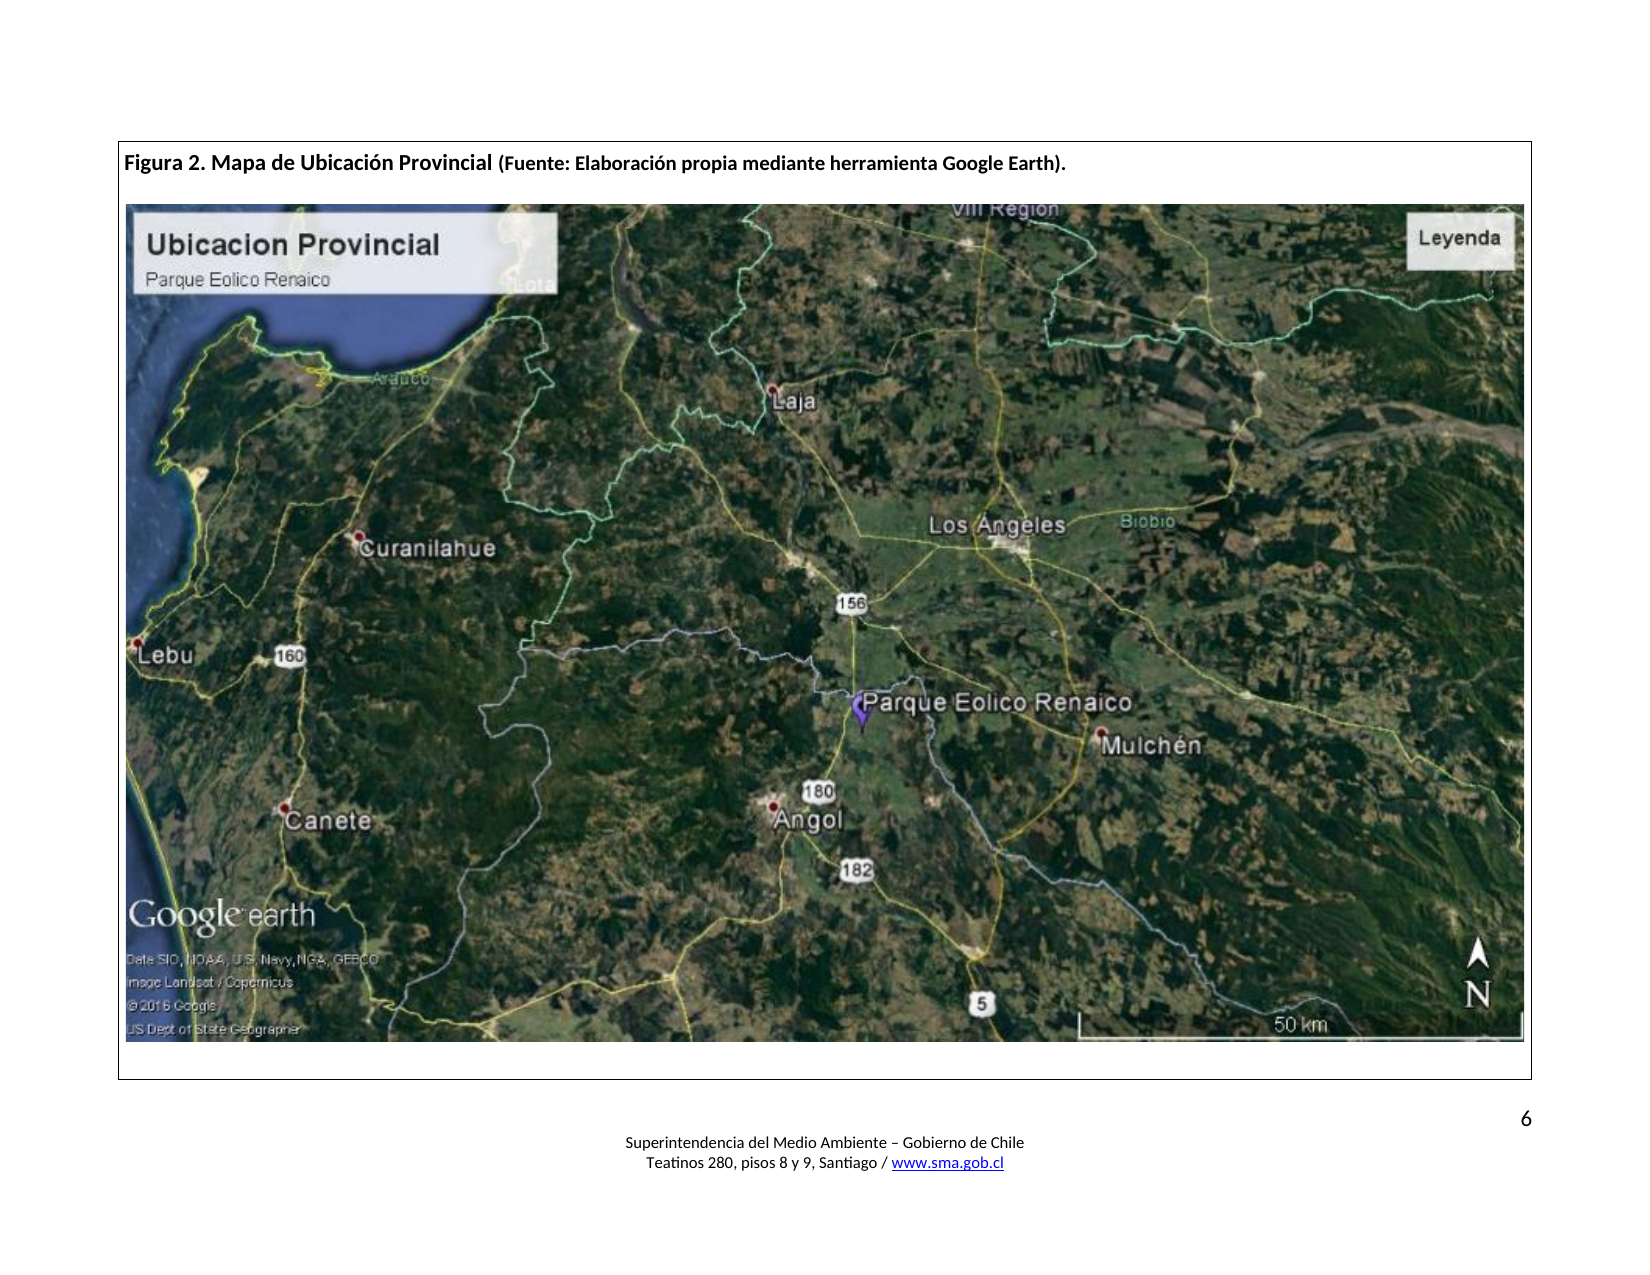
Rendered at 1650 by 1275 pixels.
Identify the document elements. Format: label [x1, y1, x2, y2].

table_header [119, 142, 1531, 1079]
picture [125, 204, 1525, 1042]
